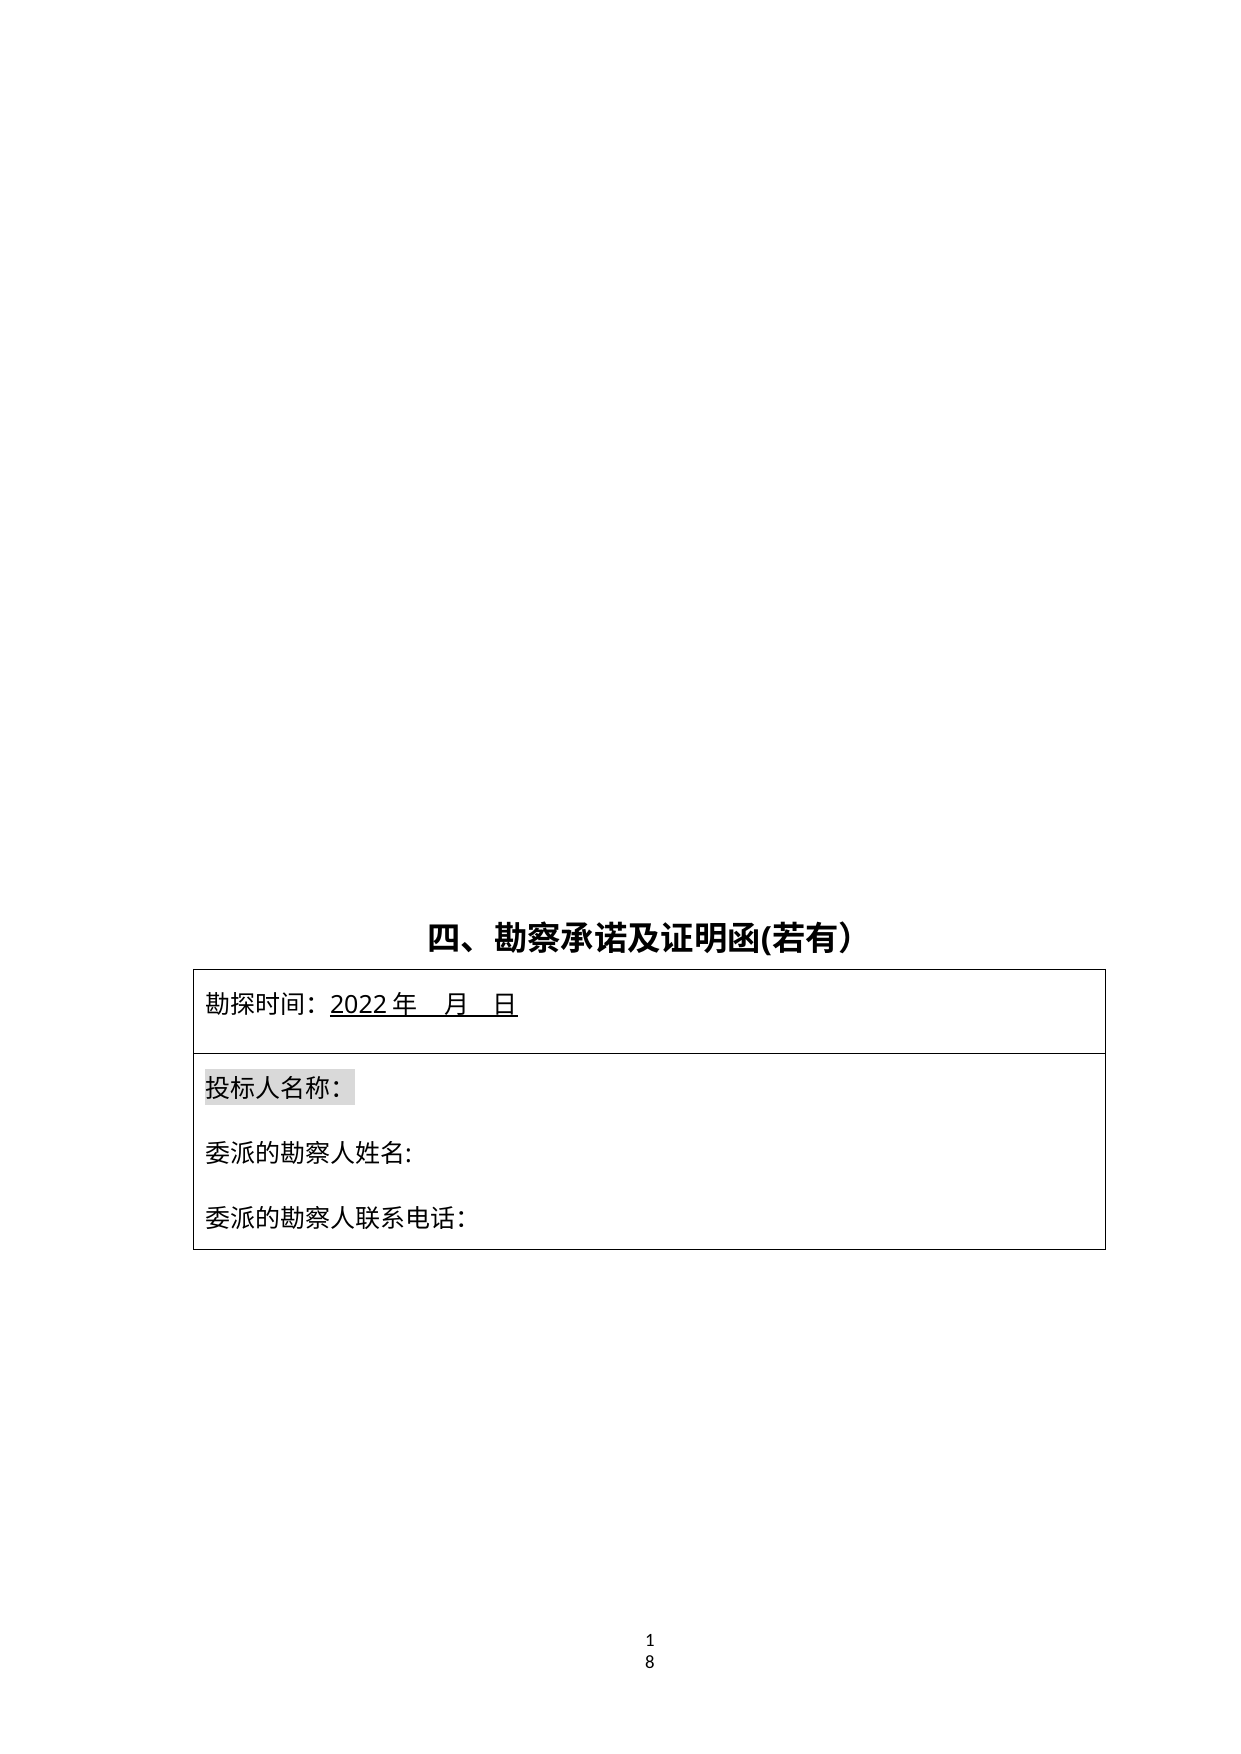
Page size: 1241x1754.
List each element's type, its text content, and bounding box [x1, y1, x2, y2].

table_header 勘探时间：2022年 月 日 [194, 970, 1105, 1053]
table_cell 投标人名称： 委派的勘察人姓名: 委派的勘察人联系电话： [194, 1054, 1105, 1249]
text 四、勘察承诺及证明函(若有） [177, 904, 1122, 969]
